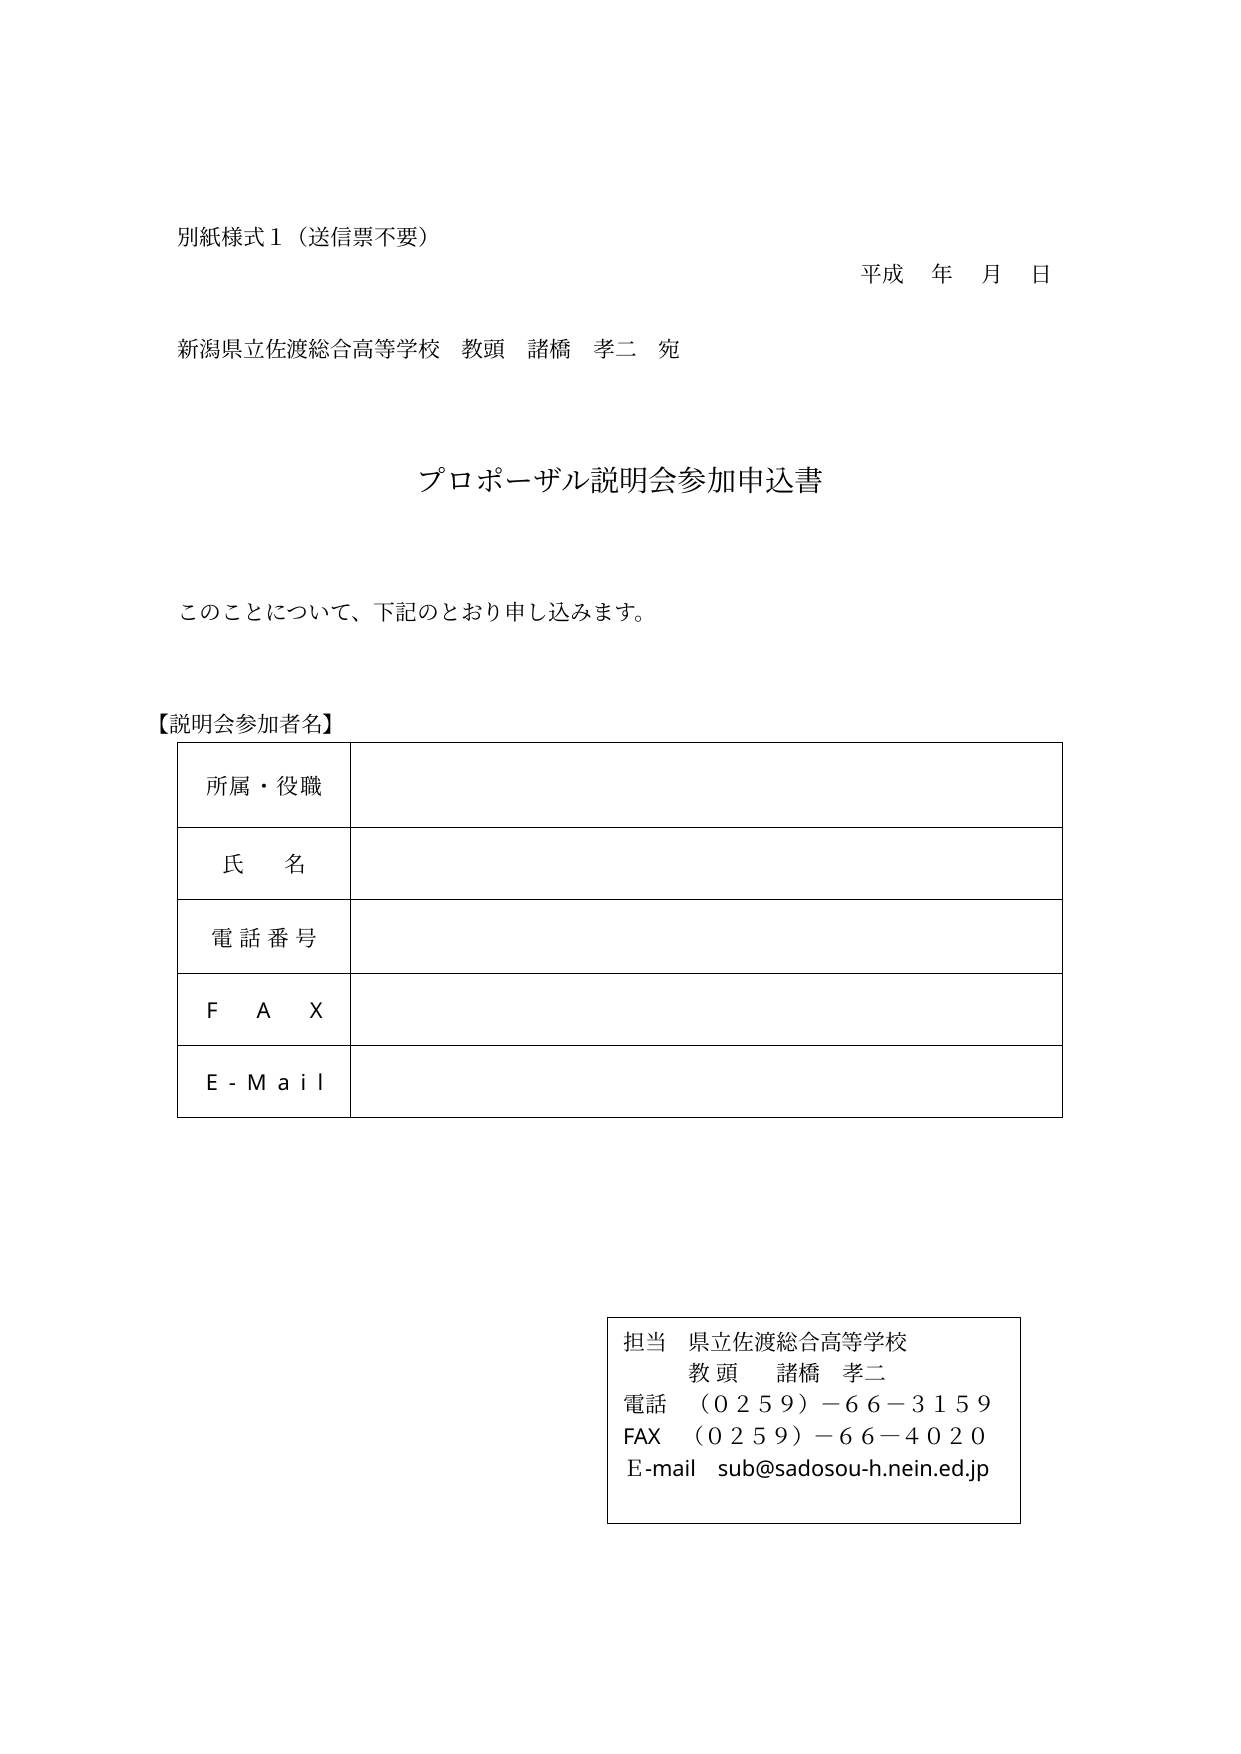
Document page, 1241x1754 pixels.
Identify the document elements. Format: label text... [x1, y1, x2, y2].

table_header [351, 743, 1062, 827]
table_cell [351, 974, 1062, 1045]
table_cell [351, 900, 1062, 973]
text 平成 年 月 日 [177, 254, 1052, 292]
table_cell E-Mail [178, 1046, 350, 1117]
table_cell FAX [178, 974, 350, 1045]
table_cell 氏名 [178, 828, 350, 899]
text このことについて、下記のとおり申し込みます。 [177, 592, 1063, 629]
text 別紙様式１（送信票不要） [177, 217, 1063, 254]
table_header 所属・役職 [178, 743, 350, 827]
text 新潟県立佐渡総合高等学校 教頭 諸橋 孝二 宛 [177, 329, 1063, 367]
text プロポーザル説明会参加申込書 [177, 442, 1063, 517]
text 【説明会参加者名】 [148, 704, 1063, 742]
table_cell 電話番号 [178, 900, 350, 973]
table_cell [351, 828, 1062, 899]
table_cell [351, 1046, 1062, 1117]
